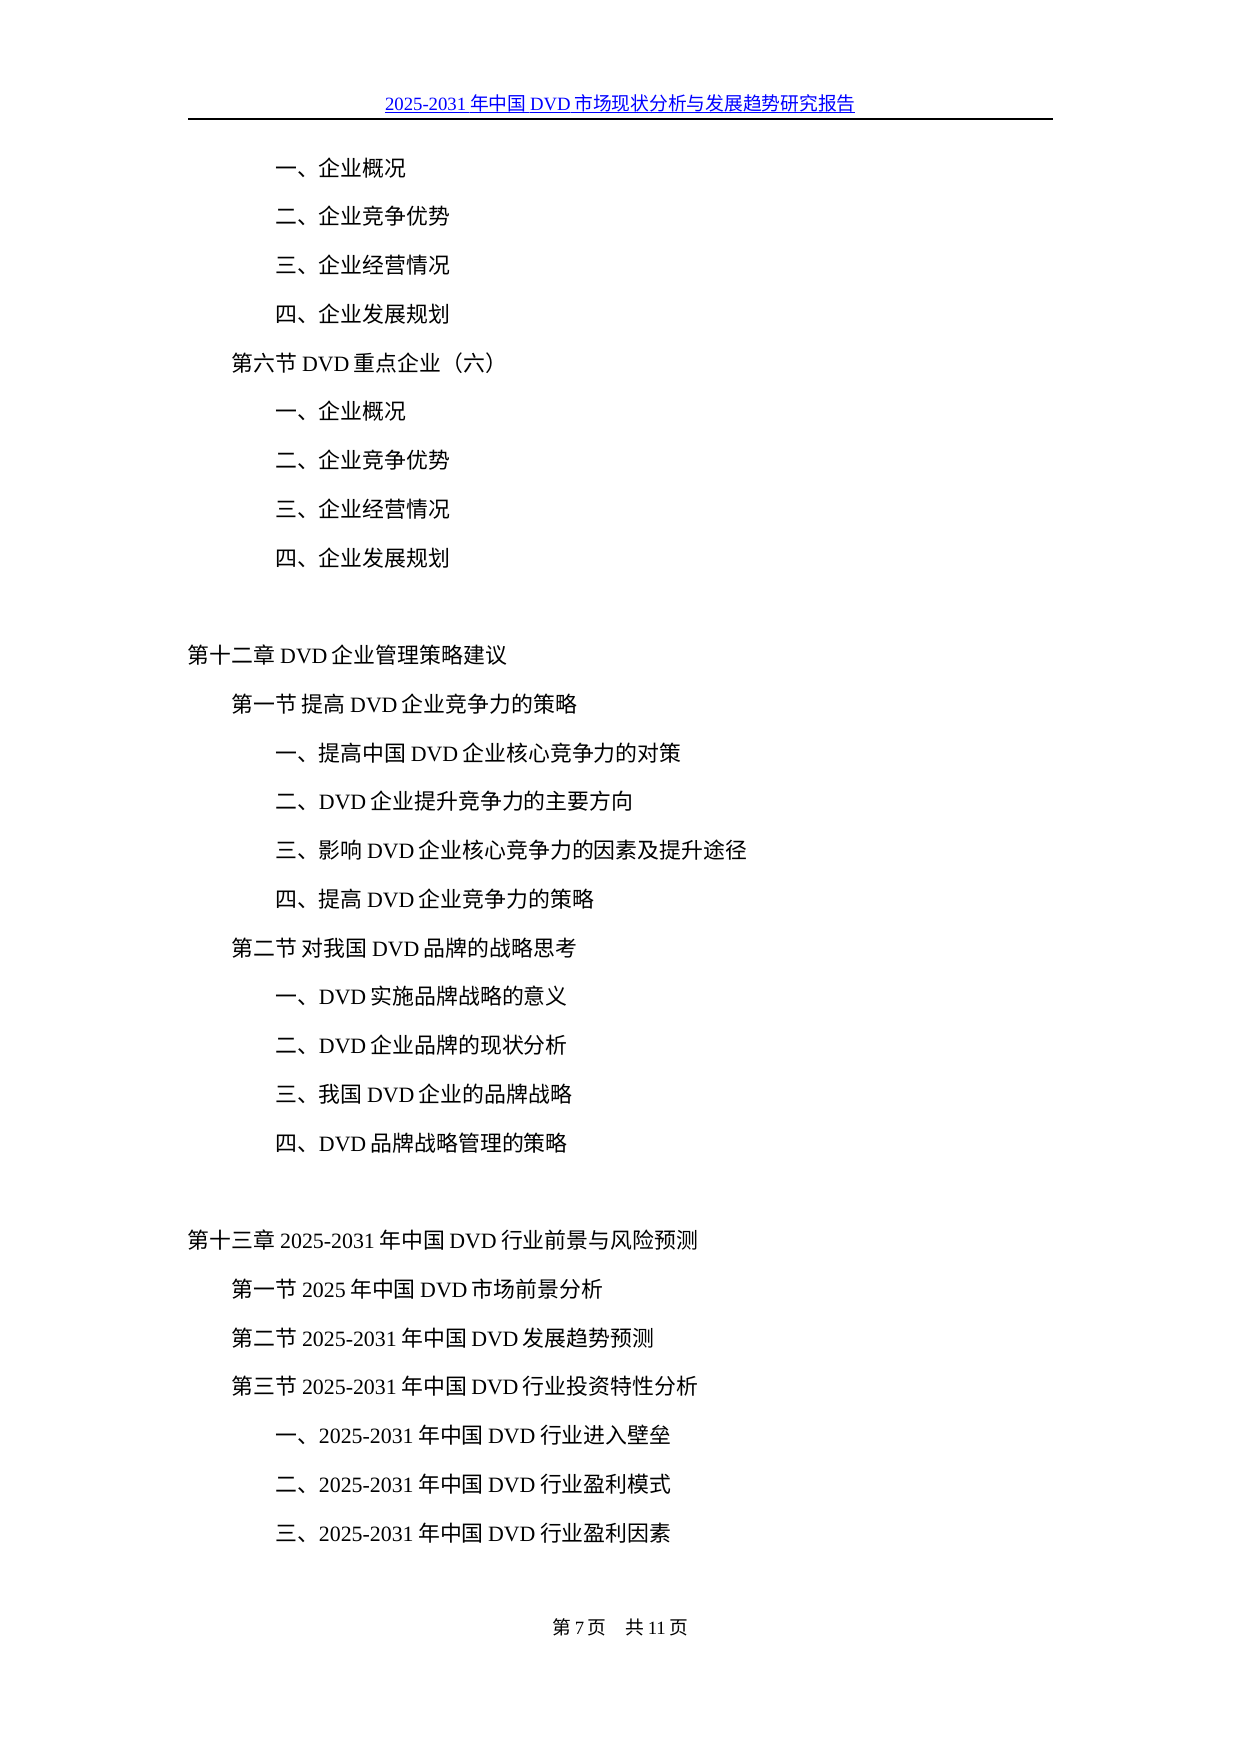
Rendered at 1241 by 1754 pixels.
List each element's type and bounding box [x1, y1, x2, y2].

text [187, 150, 1053, 1548]
